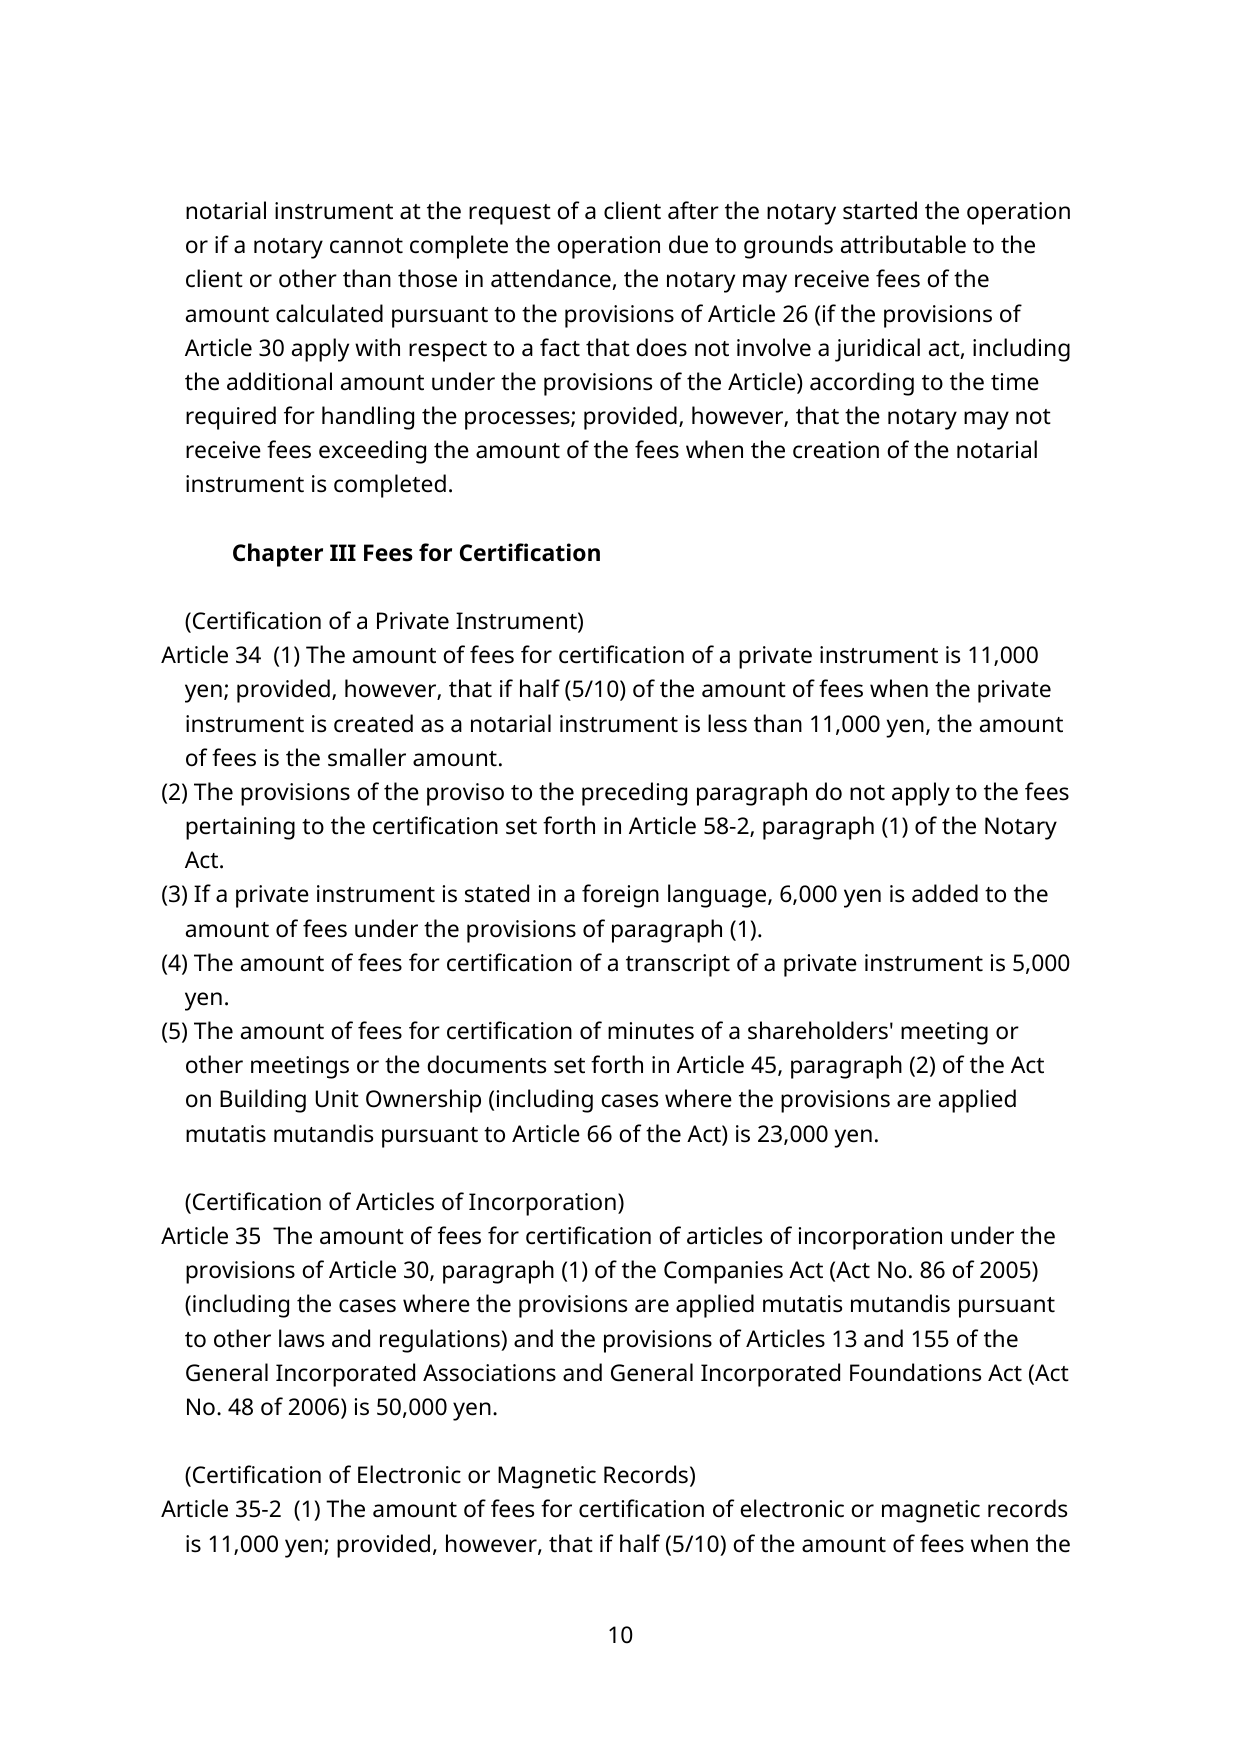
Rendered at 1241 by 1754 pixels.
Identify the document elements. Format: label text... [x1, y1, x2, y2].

text Chapter III Fees for Certification [230, 535, 1079, 569]
text (2) The provisions of the proviso to the preceding paragraph do not apply to the fees pertaining to the certification set forth in Article 58-2, paragraph (1) of the Notary Act. [161, 774, 1079, 877]
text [161, 1492, 1079, 1560]
text (Certification of Articles of Incorporation) [184, 1184, 1079, 1219]
text (3) If a private instrument is stated in a foreign language, 6,000 yen is added to the amount of fees under the provisions of paragraph (1). [161, 877, 1079, 945]
text Article 35 The amount of fees for certification of articles of incorporation under the provisions of Article 30, paragraph (1) of the Companies Act (Act No. 86 of 2005) (including the cases where the provisions are applied mutatis mutandis pursuant to other laws and regulations) and the provisions of Articles 13 and 155 of the General Incorporated Associations and General Incorporated Foundations Act (Act No. 48 of 2006) is 50,000 yen. [161, 1219, 1079, 1424]
text (4) The amount of fees for certification of a transcript of a private instrument is 5,000 yen. [161, 945, 1079, 1014]
text (Certification of Electronic or Magnetic Records) [184, 1458, 1079, 1492]
text (Certification of a Private Instrument) [184, 604, 1079, 638]
text Article 34 (1) The amount of fees for certification of a private instrument is 11,000 yen; provided, however, that if half (5/10) of the amount of fees when the private instrument is created as a notarial instrument is less than 11,000 yen, the amount of fees is the smaller amount. [161, 638, 1079, 774]
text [161, 194, 1079, 501]
text (5) The amount of fees for certification of minutes of a shareholders' meeting or other meetings or the documents set forth in Article 45, paragraph (2) of the Act on Building Unit Ownership (including cases where the provisions are applied mutatis mutandis pursuant to Article 66 of the Act) is 23,000 yen. [161, 1014, 1079, 1150]
